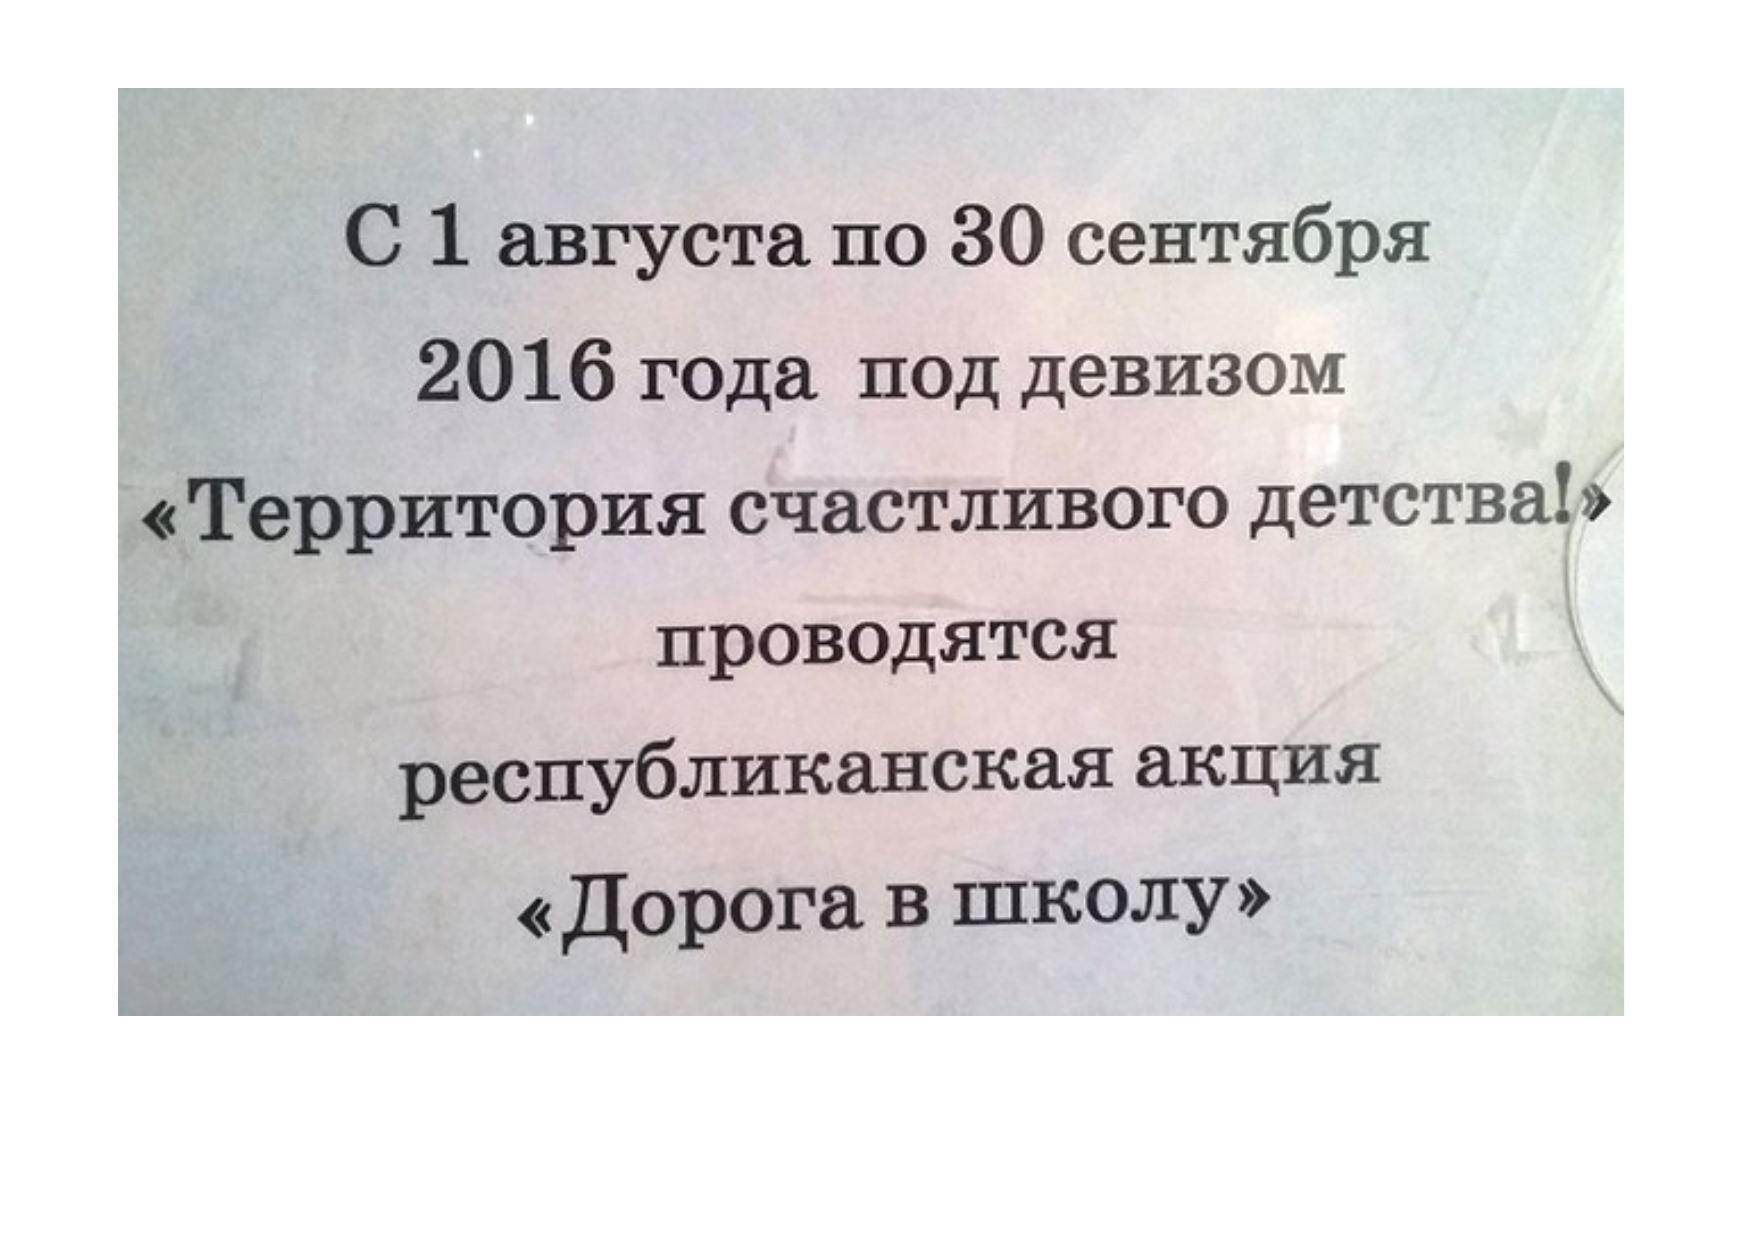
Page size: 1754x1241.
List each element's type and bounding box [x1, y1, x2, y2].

picture [118, 88, 1625, 1016]
